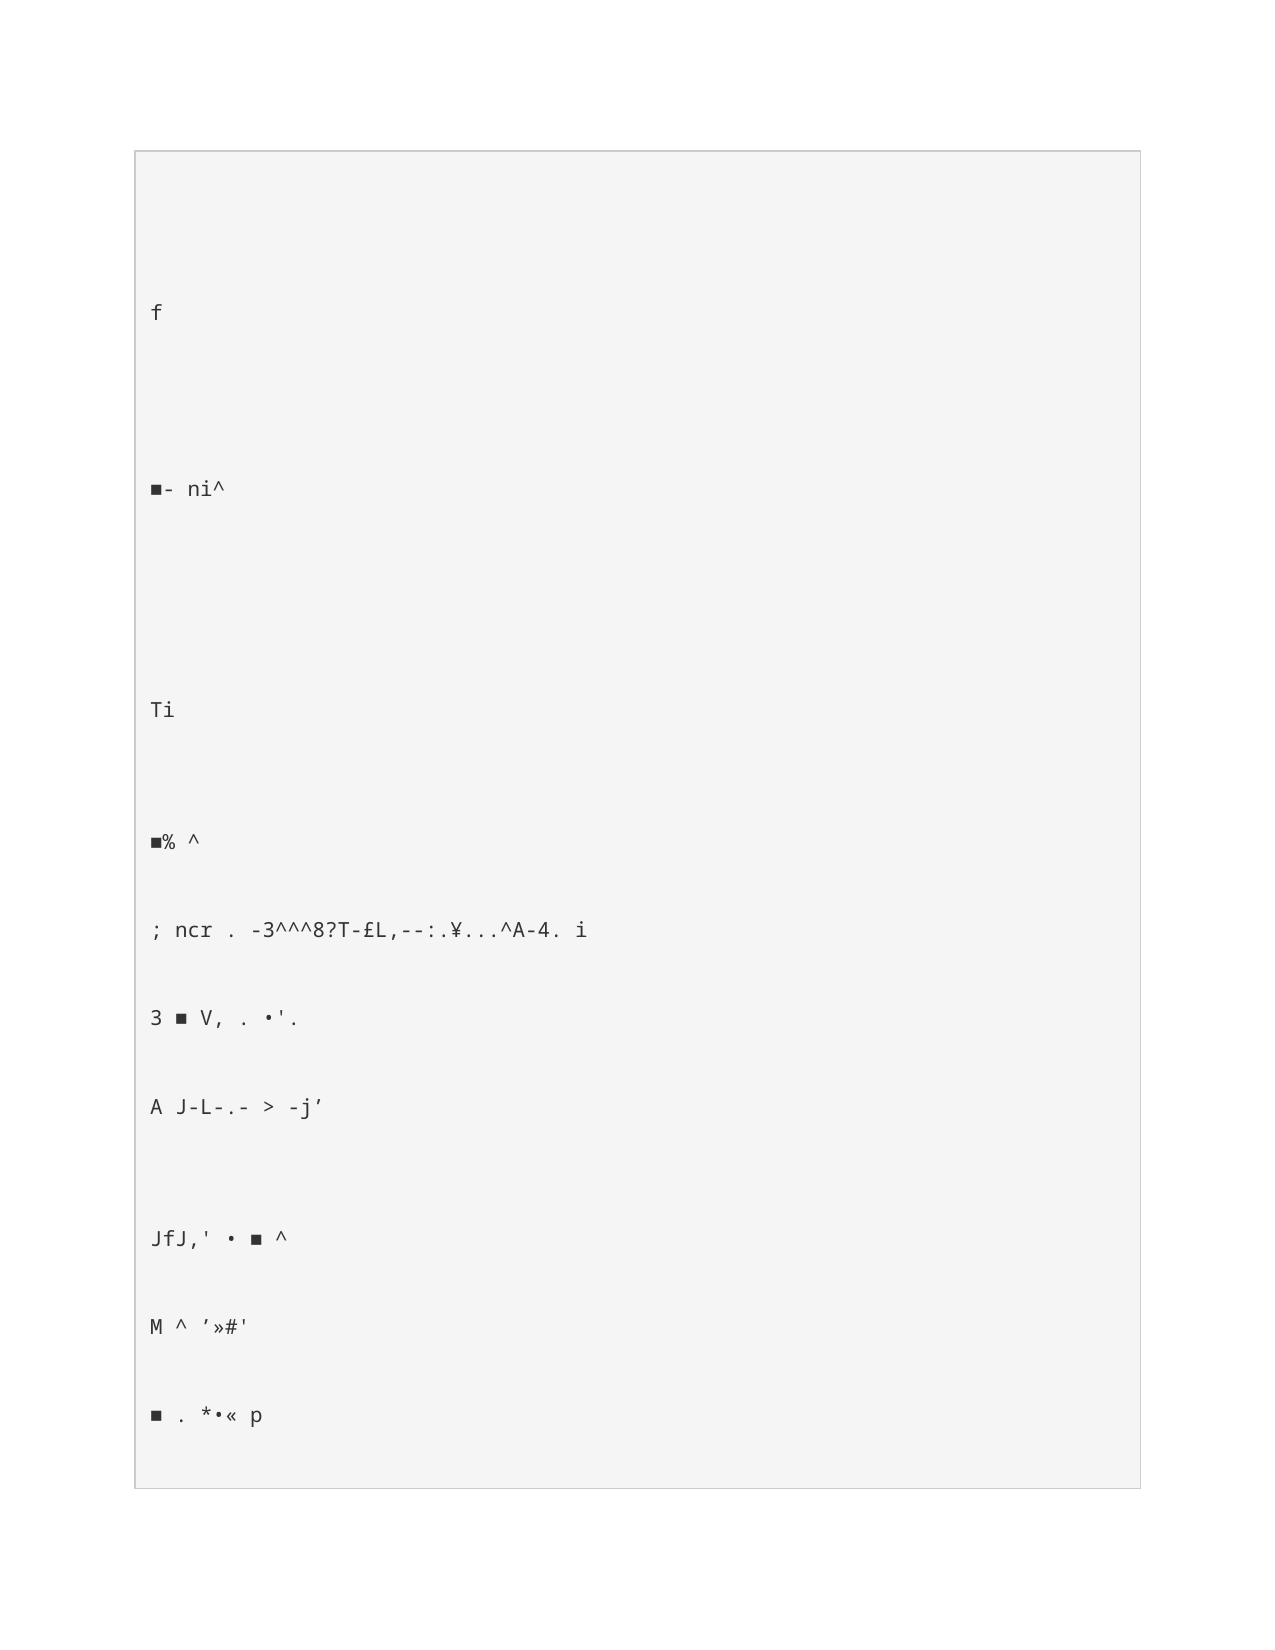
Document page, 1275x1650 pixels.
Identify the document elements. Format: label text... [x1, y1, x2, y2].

text M ^ ’»#' [136, 1296, 1140, 1340]
text Ti [136, 679, 1140, 723]
text 3 ■ V, . •'. [136, 987, 1140, 1032]
text ■- ni^ [136, 458, 1140, 503]
text ; ncr . -3^^^8?T-£L,--:.¥...^A-4. i [136, 899, 1140, 943]
text A J-L-.- > -j’ [136, 1076, 1140, 1120]
text JfJ,' • ■ ^ [136, 1208, 1140, 1252]
text ■% ^ [136, 811, 1140, 855]
text ■ . *•« p [136, 1384, 1140, 1428]
text f [136, 282, 1140, 326]
